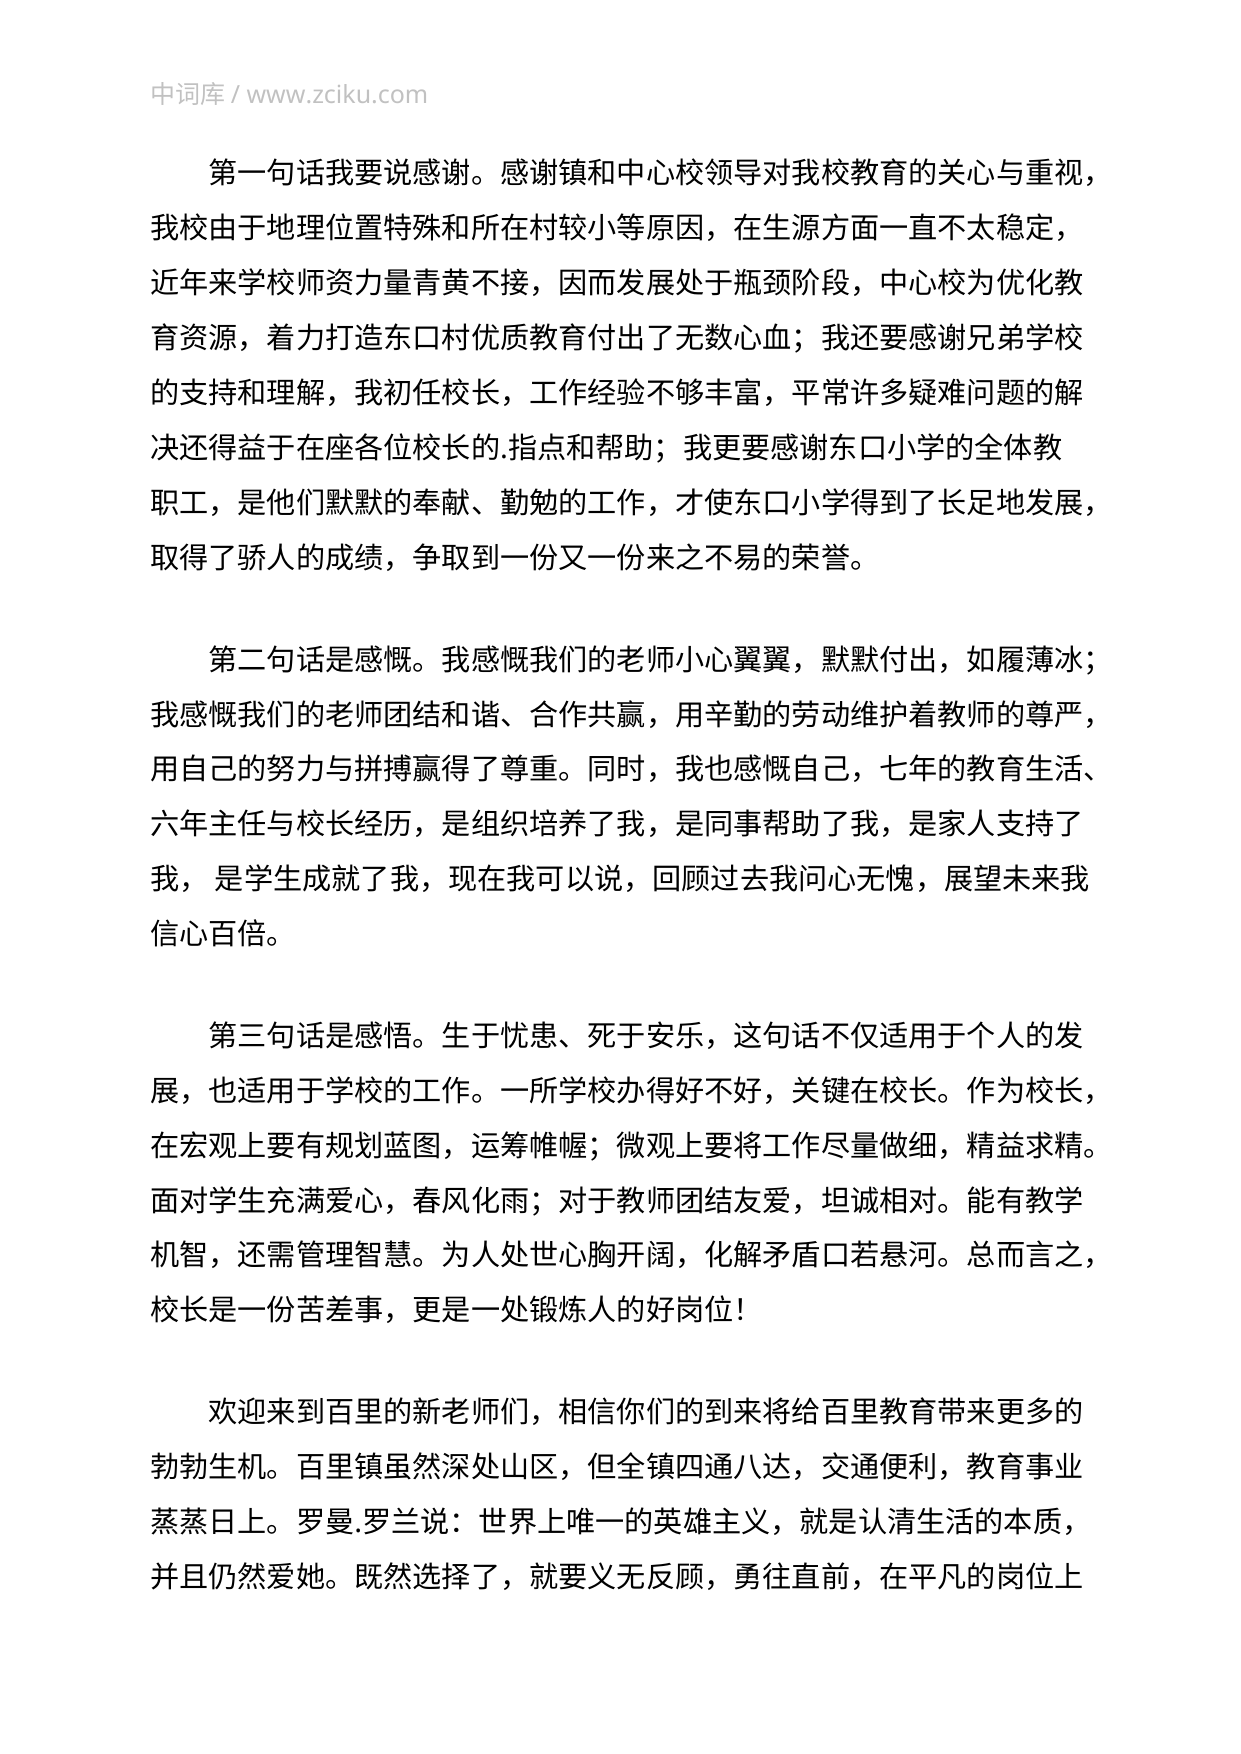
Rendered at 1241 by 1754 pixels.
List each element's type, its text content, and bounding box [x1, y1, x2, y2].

text 第二句话是感慨。我感慨我们的老师小心翼翼，默默付出，如履薄冰；我感慨我们的老师团结和谐、合作共赢，用辛勤的劳动维护着教师的尊严，用自己的努力与拼搏赢得了尊重。同时，我也感慨自己，七年的教育生活、六年主任与校长经历，是组织培养了我，是同事帮助了我，是家人支持了我， 是学生成就了我，现在我可以说，回顾过去我问心无愧，展望未来我信心百倍。 [150, 636, 1090, 953]
text 第一句话我要说感谢。感谢镇和中心校领导对我校教育的关心与重视，我校由于地理位置特殊和所在村较小等原因，在生源方面一直不太稳定，近年来学校师资力量青黄不接，因而发展处于瓶颈阶段，中心校为优化教育资源，着力打造东口村优质教育付出了无数心血；我还要感谢兄弟学校的支持和理解，我初任校长，工作经验不够丰富，平常许多疑难问题的解决还得益于在座各位校长的.指点和帮助；我更要感谢东口小学的全体教职工，是他们默默的奉献、勤勉的工作，才使东口小学得到了长足地发展，取得了骄人的成绩，争取到一份又一份来之不易的荣誉。 [150, 150, 1090, 577]
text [150, 1389, 1090, 1596]
text 第三句话是感悟。生于忧患、死于安乐，这句话不仅适用于个人的发展，也适用于学校的工作。一所学校办得好不好，关键在校长。作为校长，在宏观上要有规划蓝图，运筹帷幄；微观上要将工作尽量做细，精益求精。面对学生充满爱心，春风化雨；对于教师团结友爱，坦诚相对。能有教学机智，还需管理智慧。为人处世心胸开阔，化解矛盾口若悬河。总而言之，校长是一份苦差事，更是一处锻炼人的好岗位！ [150, 1012, 1090, 1329]
